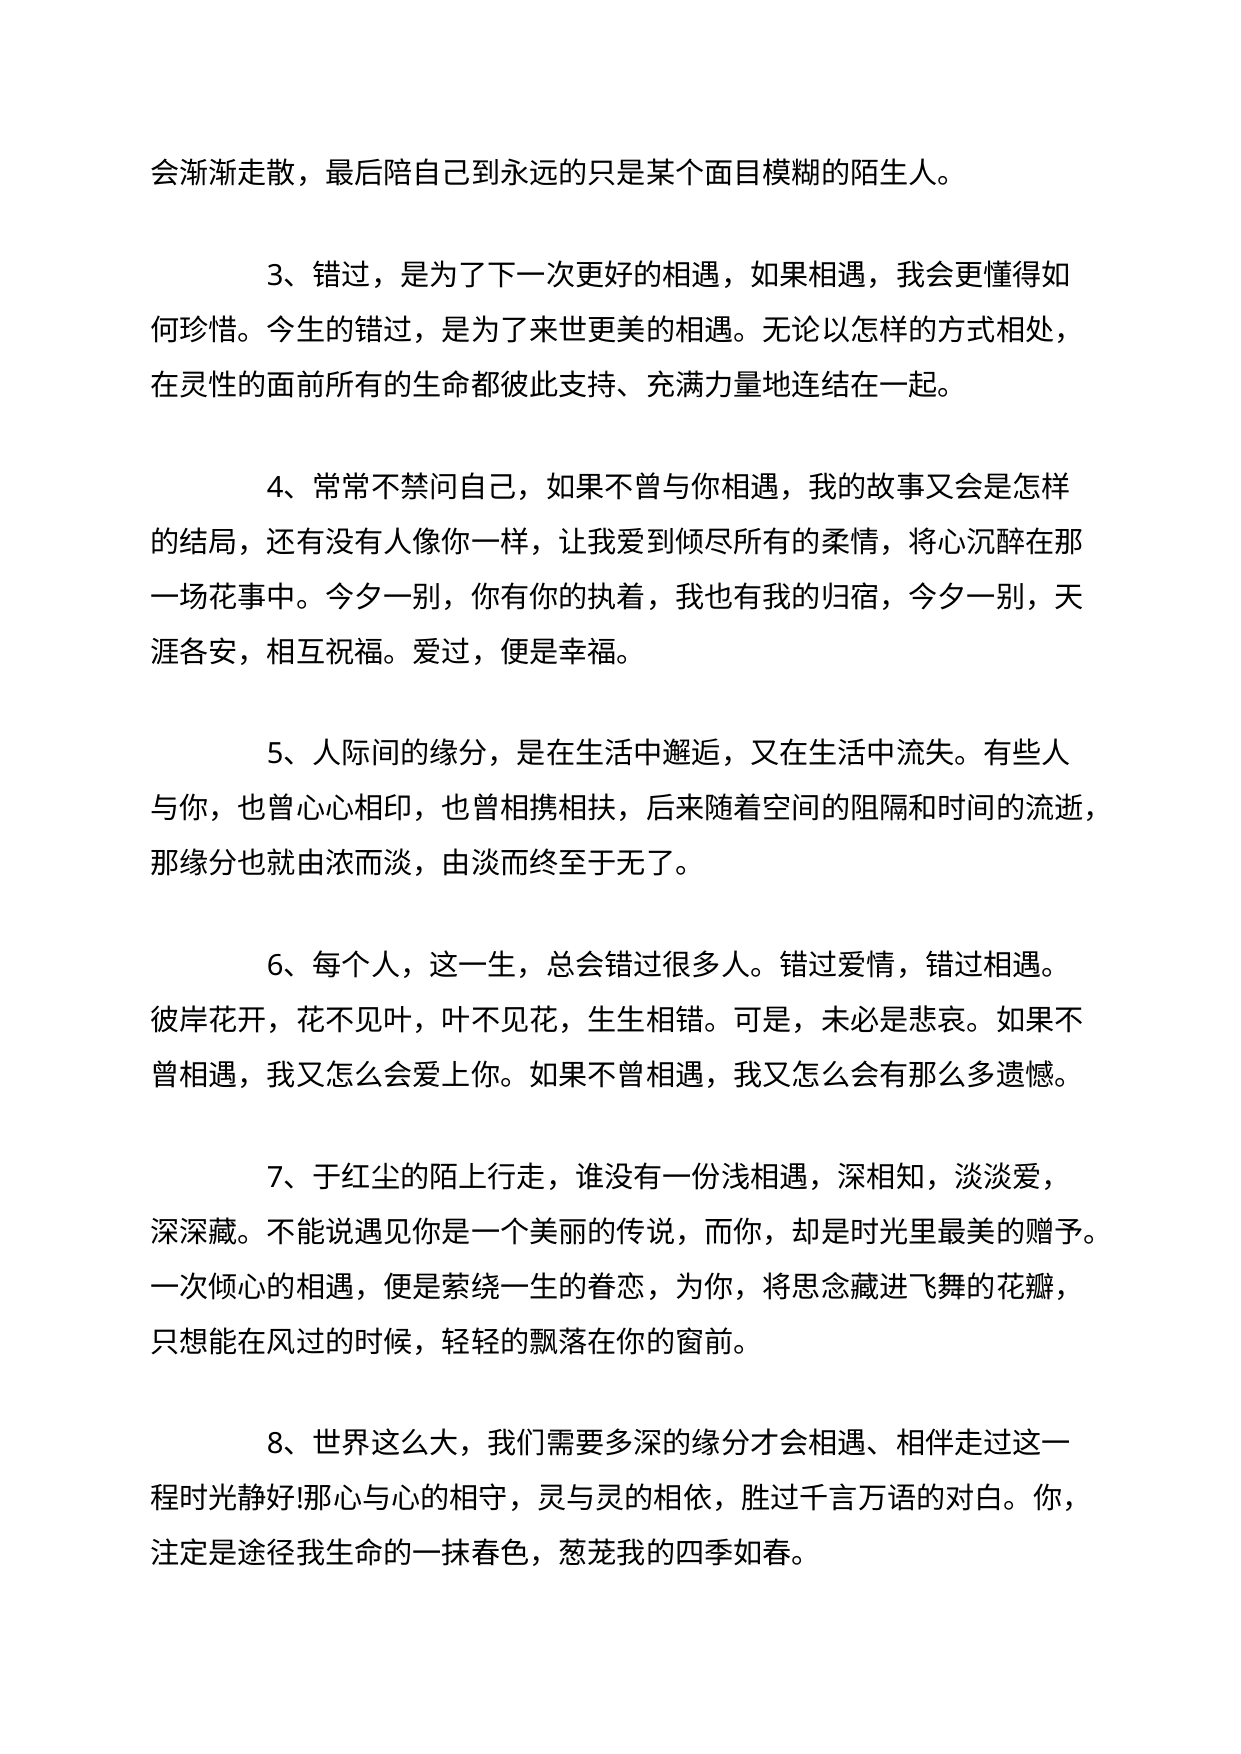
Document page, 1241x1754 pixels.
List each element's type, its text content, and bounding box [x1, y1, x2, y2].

text 5、人际间的缘分，是在生活中邂逅，又在生活中流失。有些人与你，也曾心心相印，也曾相携相扶，后来随着空间的阻隔和时间的流逝，那缘分也就由浓而淡，由淡而终至于无了。 [150, 730, 1090, 882]
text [150, 150, 1090, 192]
text 3、错过，是为了下一次更好的相遇，如果相遇，我会更懂得如何珍惜。今生的错过，是为了来世更美的相遇。无论以怎样的方式相处，在灵性的面前所有的生命都彼此支持、充满力量地连结在一起。 [150, 252, 1090, 404]
text 7、于红尘的陌上行走，谁没有一份浅相遇，深相知，淡淡爱，深深藏。不能说遇见你是一个美丽的传说，而你，却是时光里最美的赠予。一次倾心的相遇，便是萦绕一生的眷恋，为你，将思念藏进飞舞的花瓣，只想能在风过的时候，轻轻的飘落在你的窗前。 [150, 1153, 1090, 1360]
text 8、世界这么大，我们需要多深的缘分才会相遇、相伴走过这一程时光静好!那心与心的相守，灵与灵的相依，胜过千言万语的对白。你，注定是途径我生命的一抹春色，葱茏我的四季如春。 [150, 1420, 1090, 1572]
text 6、每个人，这一生，总会错过很多人。错过爱情，错过相遇。彼岸花开，花不见叶，叶不见花，生生相错。可是，未必是悲哀。如果不曾相遇，我又怎么会爱上你。如果不曾相遇，我又怎么会有那么多遗憾。 [150, 942, 1090, 1094]
text 4、常常不禁问自己，如果不曾与你相遇，我的故事又会是怎样的结局，还有没有人像你一样，让我爱到倾尽所有的柔情，将心沉醉在那一场花事中。今夕一别，你有你的执着，我也有我的归宿，今夕一别，天涯各安，相互祝福。爱过，便是幸福。 [150, 463, 1090, 671]
